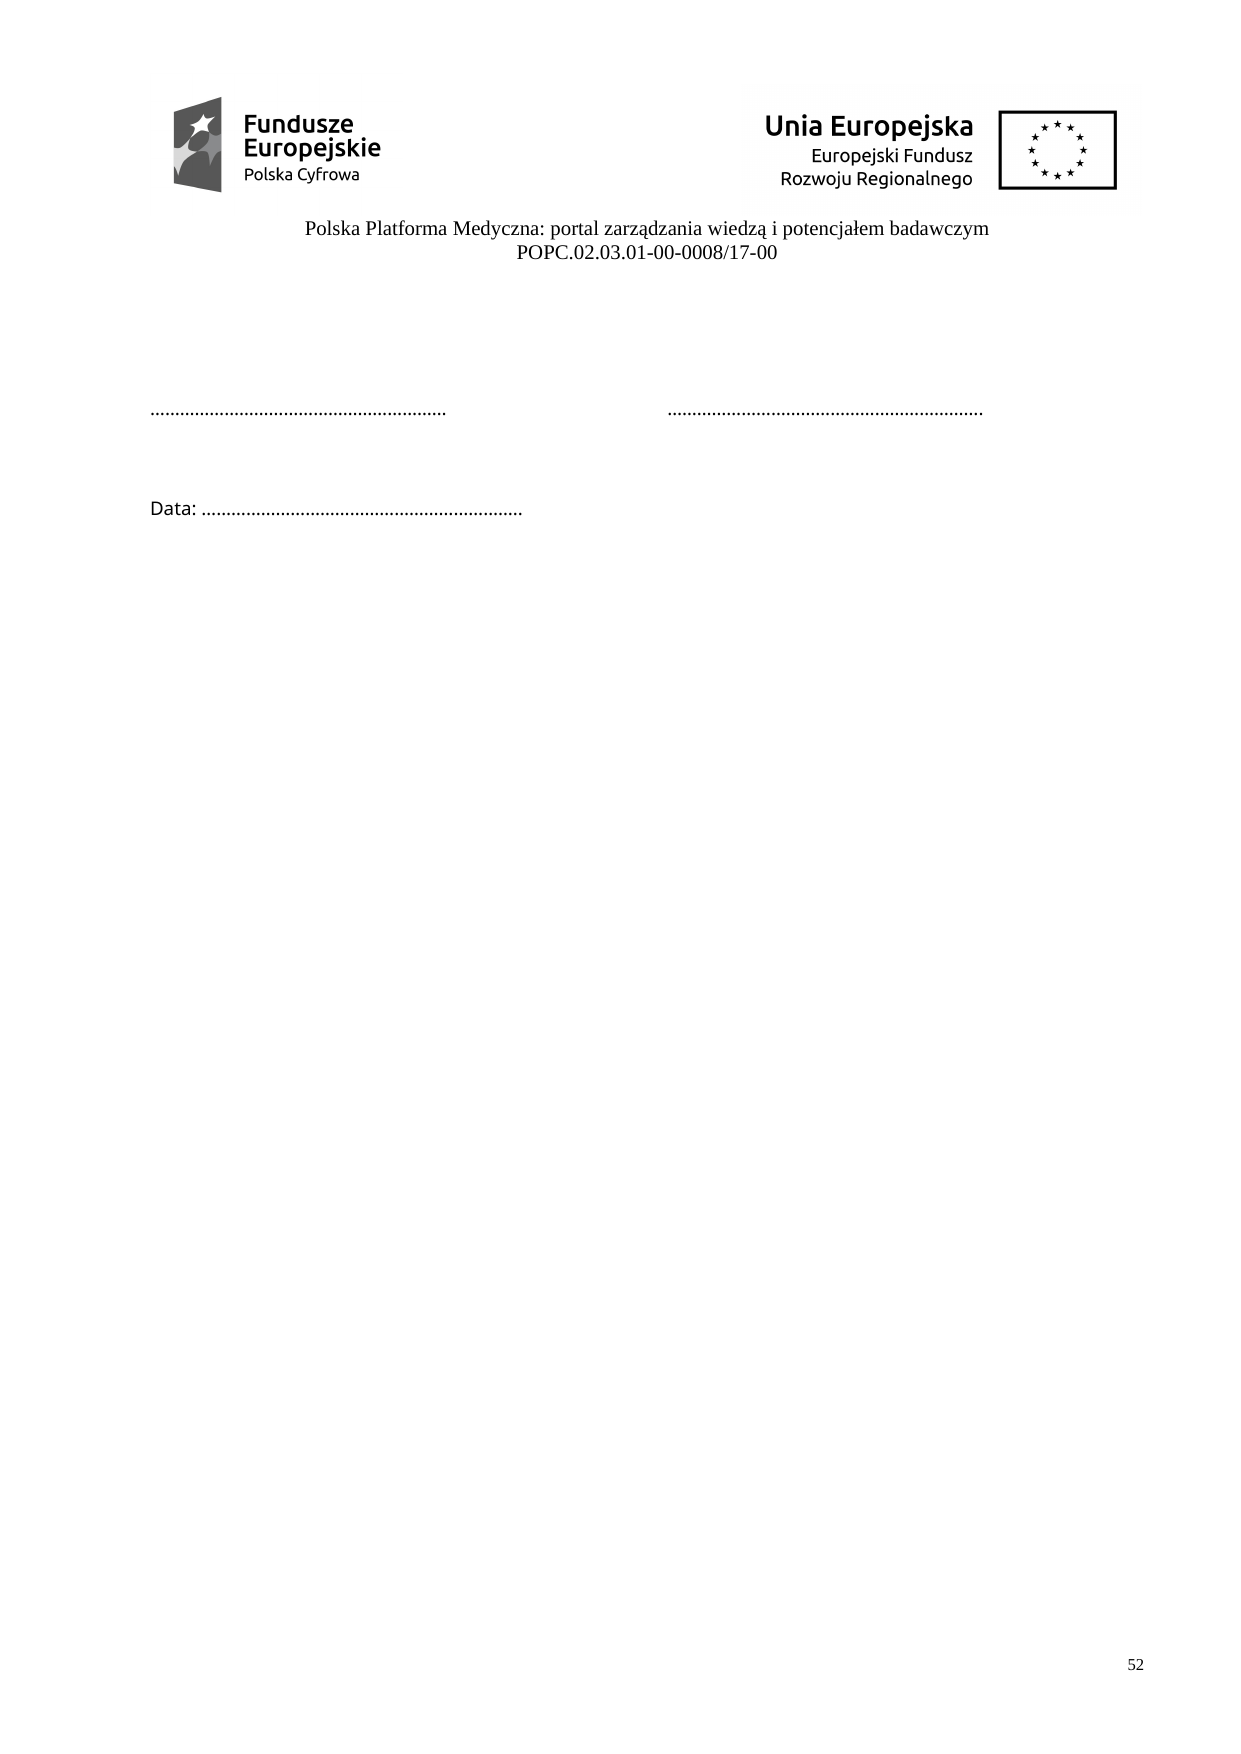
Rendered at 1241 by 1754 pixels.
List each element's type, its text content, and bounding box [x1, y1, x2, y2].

text Data: ……………………………………………………….. [150, 496, 1137, 521]
text …………………………………………………… ………………………………………………………. [150, 395, 1095, 420]
picture [150, 73, 404, 216]
picture [740, 84, 1143, 216]
